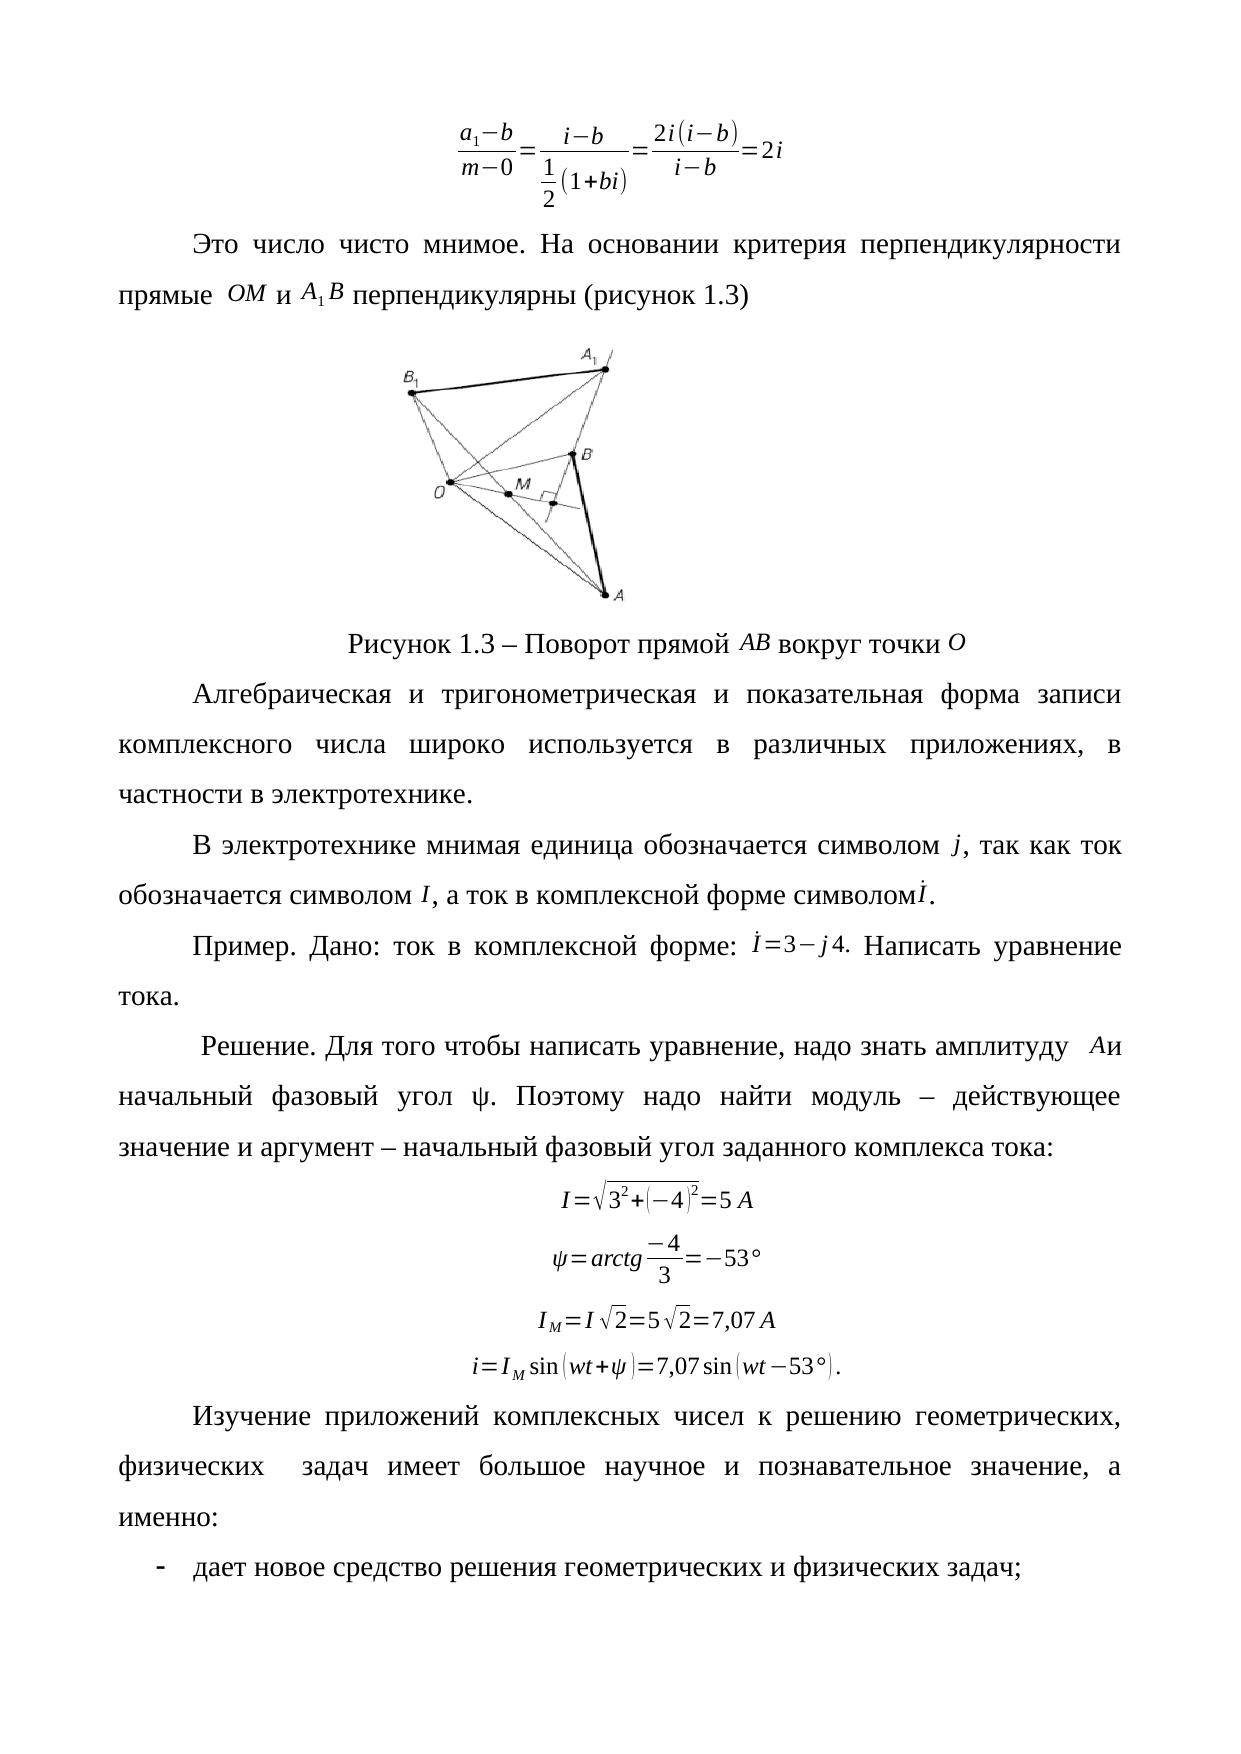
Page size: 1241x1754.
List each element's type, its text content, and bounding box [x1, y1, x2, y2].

text Пример. Дано: ток в комплексной форме: Написать уравнение тока. [118, 928, 1122, 1011]
text Рисунок 1.3 – Поворот прямой вокруг точки [118, 626, 1122, 659]
text Решение. Для того чтобы написать уравнение, надо знать амплитуду и начальный фазовый угол ψ. Поэтому надо найти модуль – действующее значение и аргумент – начальный фазовый угол заданного комплекса тока: [118, 1028, 1122, 1162]
text Алгебраическая и тригонометрическая и показательная форма записи комплексного числа широко используется в различных приложениях, в частности в электротехнике. [118, 676, 1122, 810]
text Изучение приложений комплексных чисел к решению геометрических, физических задач имеет большое научное и познавательное значение, а именно: [118, 1398, 1122, 1532]
picture [322, 327, 918, 612]
list дает новое средство решения геометрических и физических задач; [156, 1549, 1122, 1583]
text Это число чисто мнимое. На основании критерия перпендикулярности прямые и перпендикулярны (рисунок 1.3) [118, 226, 1122, 310]
text В электротехнике мнимая единица обозначается символом , так как ток обозначается символом , а ток в комплексной форме символом. [118, 827, 1122, 911]
